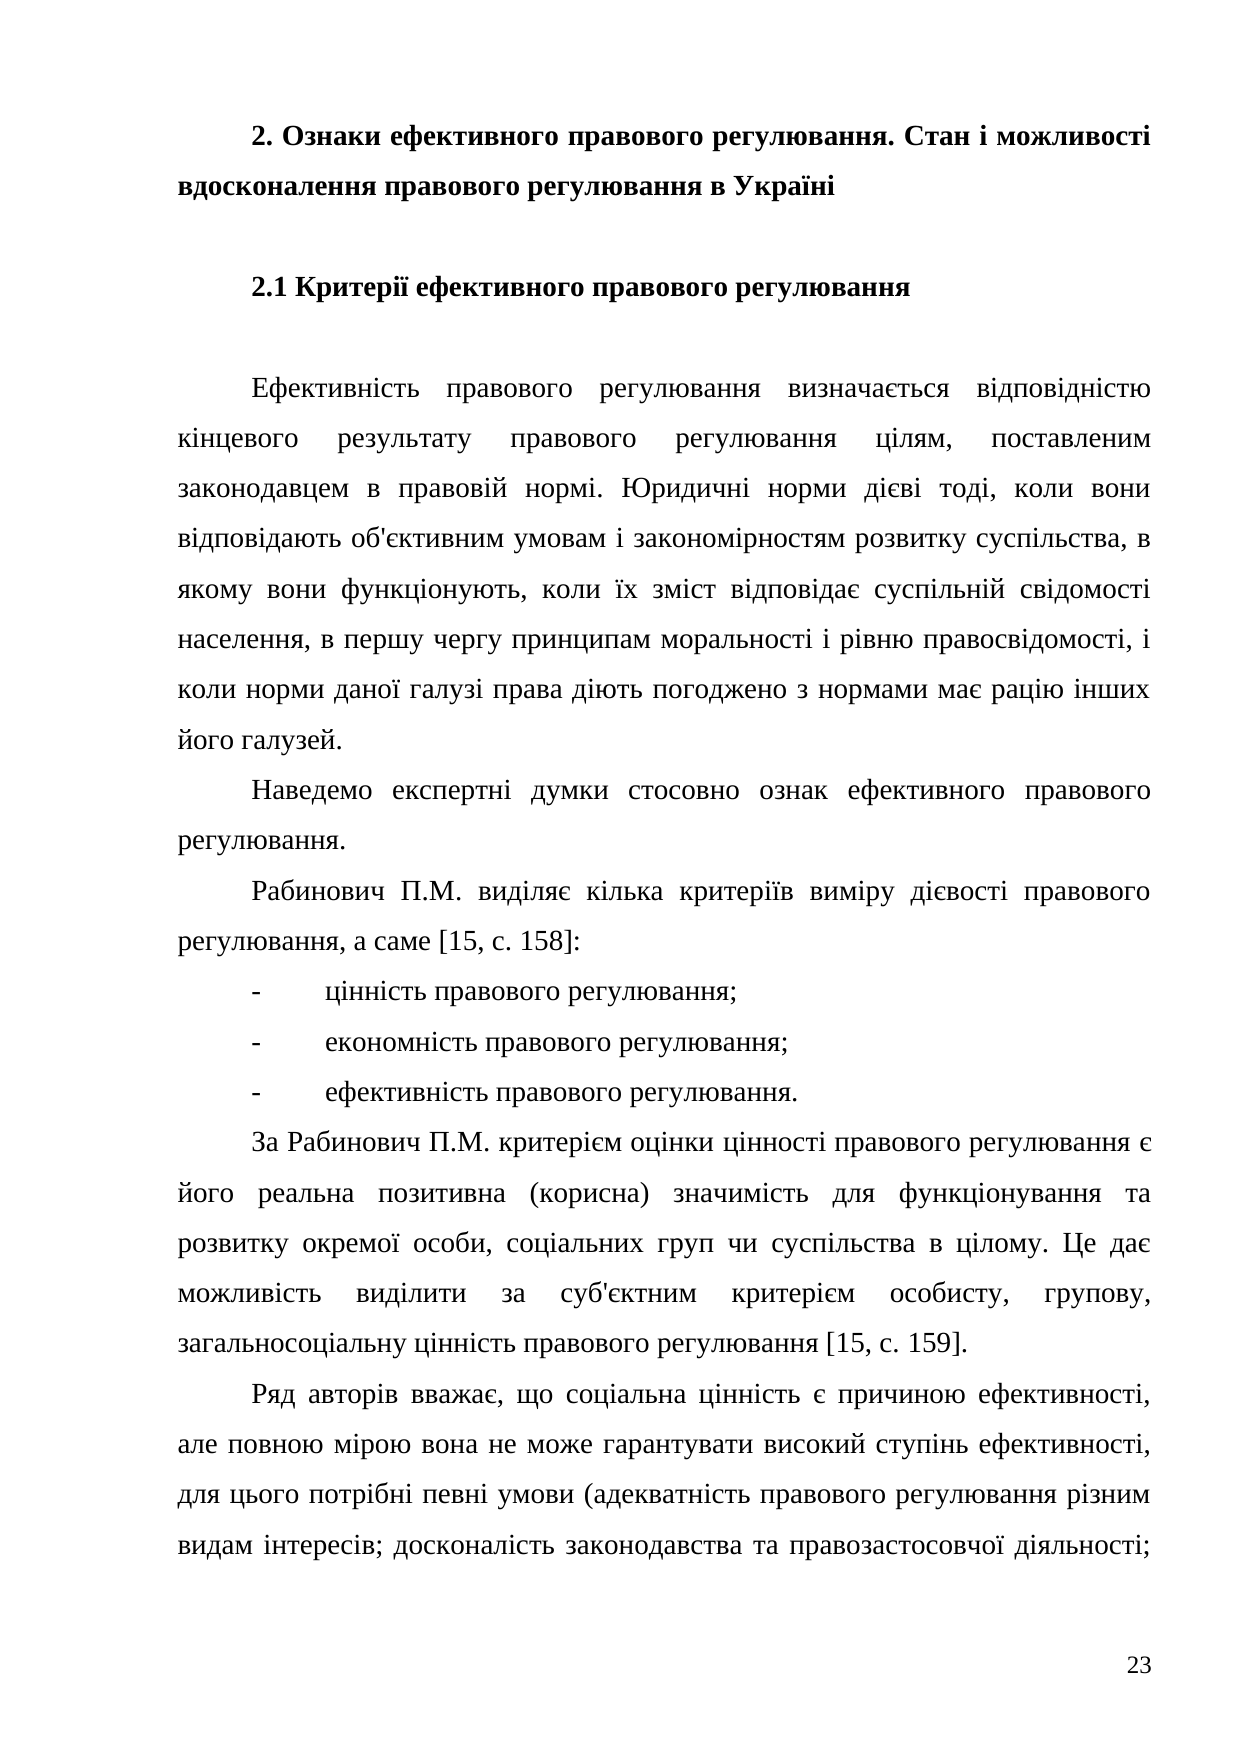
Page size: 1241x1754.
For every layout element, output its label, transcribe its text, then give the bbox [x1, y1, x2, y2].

text Ефективність правового регулювання визначається відповідністю кінцевого результату правового регулювання цілям, поставленим законодавцем в правовій нормі. Юридичні норми дієві тоді, коли вони відповідають об'єктивним умовам і закономірностям розвитку суспільства, в якому вони функціонують, коли їх зміст відповідає суспільній свідомості населення, в першу чергу принципам моральності і рівню правосвідомості, і коли норми даної галузі права діють погоджено з нормами має рацію інших його галузей. [177, 370, 1152, 755]
list цінність правового регулювання; [177, 973, 1152, 1007]
text 2. Ознаки ефективного правового регулювання. Стан і можливості вдосконалення правового регулювання в Україні [177, 118, 1152, 202]
text 2.1 Критерії ефективного правового регулювання [177, 269, 1152, 303]
list ефективність правового регулювання. [177, 1074, 1152, 1108]
text Рабинович П.М. виділяє кілька критеріїв виміру дієвості правового регулювання, а саме [15, с. 158]: [177, 873, 1152, 957]
text За Рабинович П.М. критерієм оцінки цінності правового регулювання є його реальна позитивна (корисна) значимість для функціонування та розвитку окремої особи, соціальних груп чи суспільства в цілому. Це дає можливість виділити за суб'єктним критерієм особисту, групову, загальносоціальну цінність правового регулювання [15, с. 159]. [177, 1124, 1152, 1359]
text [177, 1376, 1152, 1560]
list економність правового регулювання; [177, 1024, 1152, 1057]
text Наведемо експертні думки стосовно ознак ефективного правового регулювання. [177, 772, 1152, 856]
